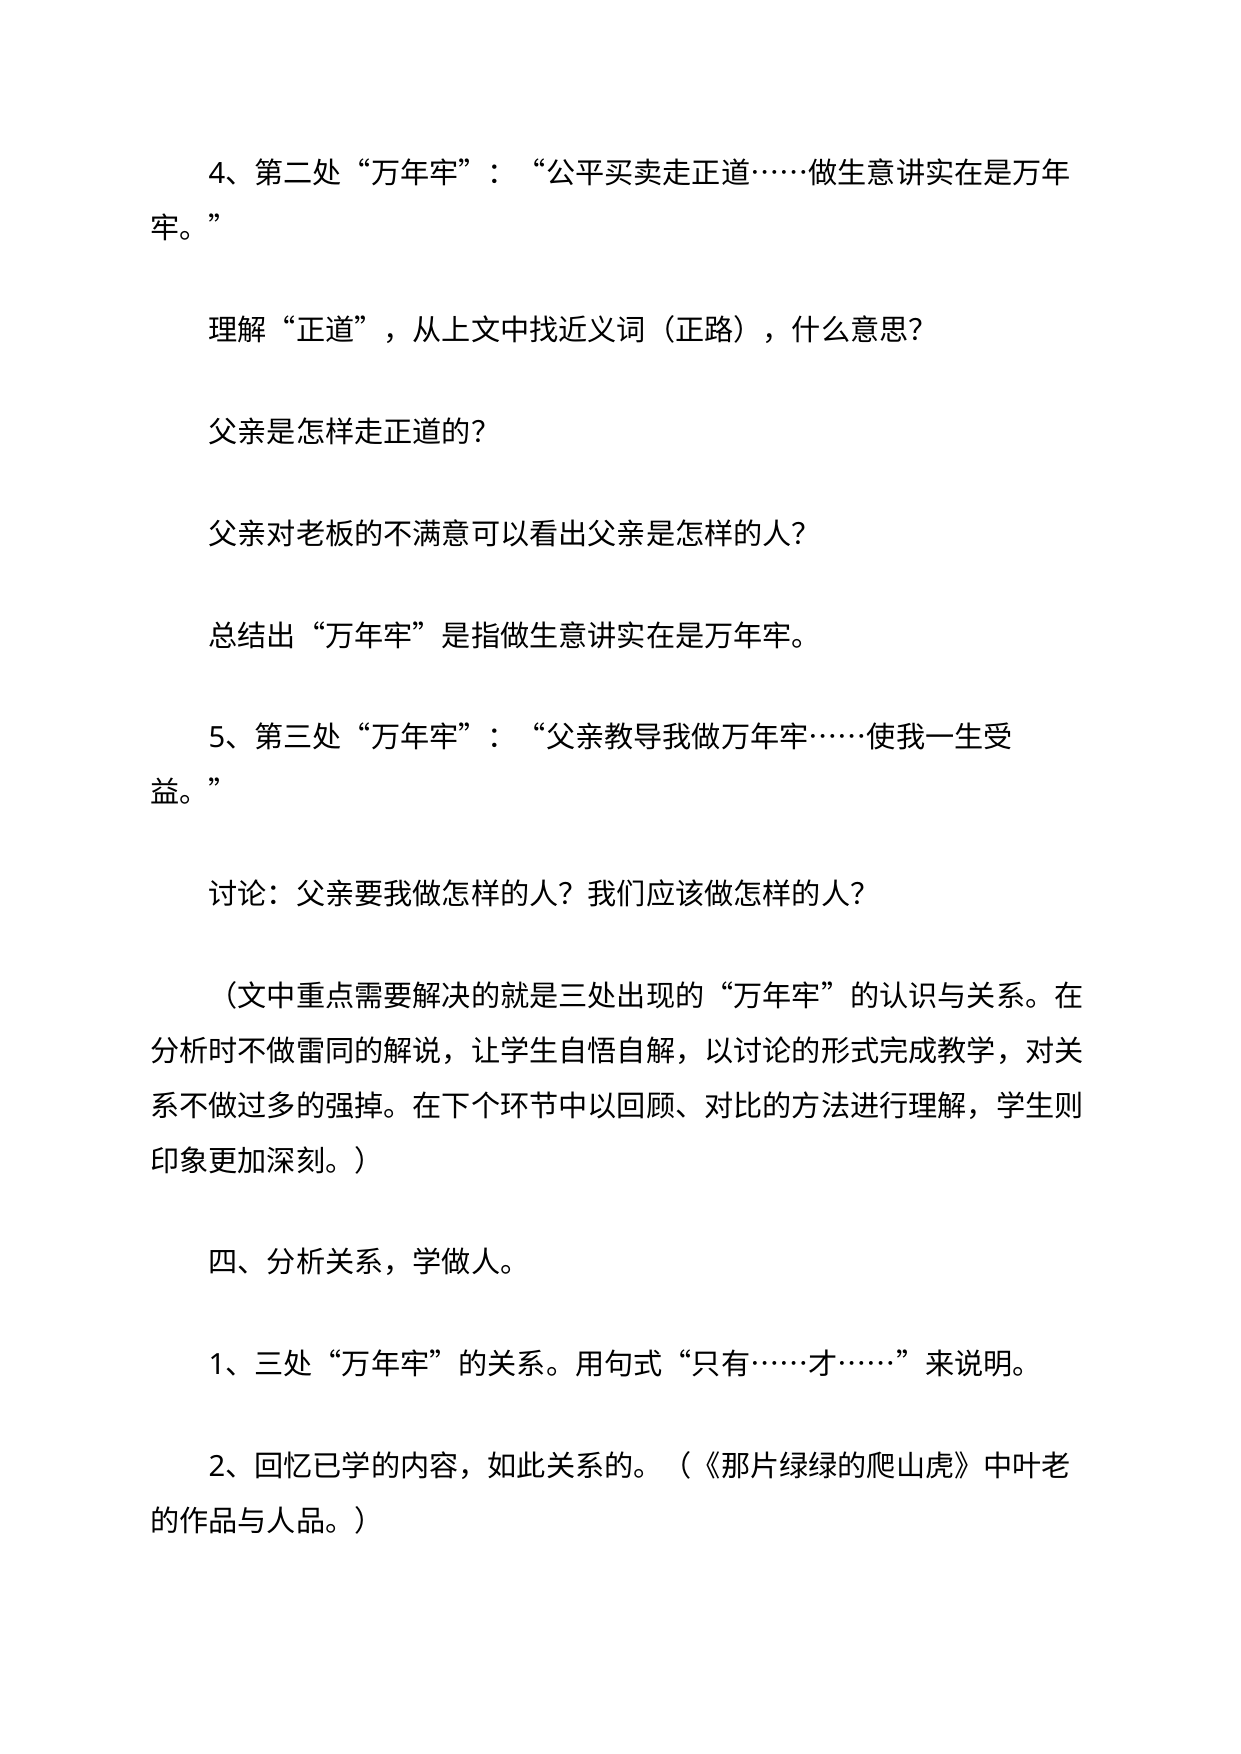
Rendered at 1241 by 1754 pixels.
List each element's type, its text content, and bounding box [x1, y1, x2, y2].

text 2、回忆已学的内容，如此关系的。（《那片绿绿的爬山虎》中叶老的作品与人品。） [150, 1443, 1090, 1540]
text 父亲对老板的不满意可以看出父亲是怎样的人？ [150, 510, 1090, 553]
text 4、第二处“万年牢”：“公平买卖走正道……做生意讲实在是万年牢。” [150, 150, 1090, 247]
text 父亲是怎样走正道的？ [150, 408, 1090, 451]
text （文中重点需要解决的就是三处出现的“万年牢”的认识与关系。在分析时不做雷同的解说，让学生自悟自解，以讨论的形式完成教学，对关系不做过多的强掉。在下个环节中以回顾、对比的方法进行理解，学生则印象更加深刻。） [150, 972, 1090, 1179]
text 四、分析关系，学做人。 [150, 1239, 1090, 1281]
text 5、第三处“万年牢”：“父亲教导我做万年牢……使我一生受益。” [150, 714, 1090, 811]
text 理解“正道”，从上文中找近义词（正路），什么意思？ [150, 307, 1090, 349]
text 总结出“万年牢”是指做生意讲实在是万年牢。 [150, 612, 1090, 654]
text 1、三处“万年牢”的关系。用句式“只有……才……”来说明。 [150, 1341, 1090, 1383]
text 讨论：父亲要我做怎样的人？我们应该做怎样的人？ [150, 871, 1090, 913]
